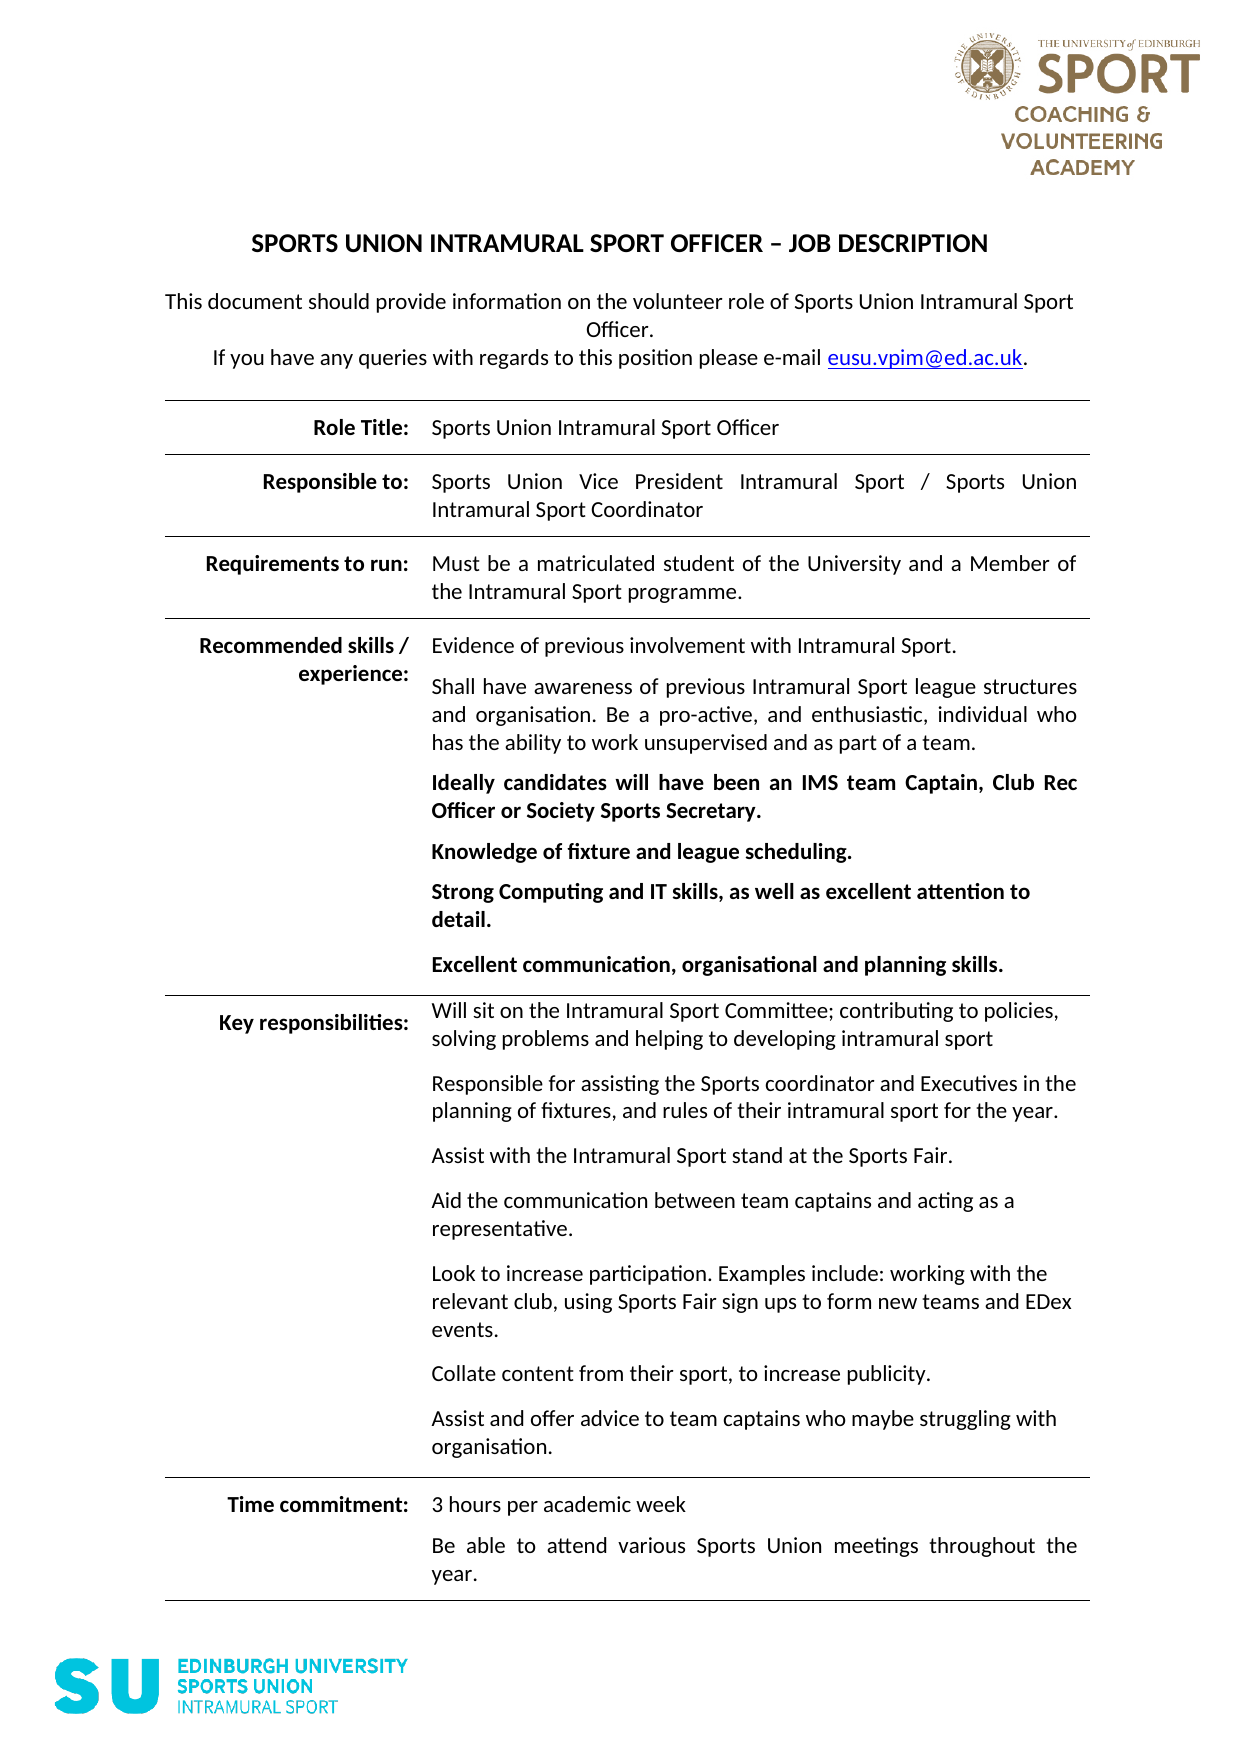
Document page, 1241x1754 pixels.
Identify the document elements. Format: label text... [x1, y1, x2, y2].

table_cell Evidence of previous involvement with Intramural Sport. Shall have awareness of previous Intramural Sport league structures and organisation. Be a pro-active, and enthusiastic, individual who has the ability to work unsupervised and as part of a team. Ideally candidates will have been an IMS team Captain, Club Rec Officer or Society Sports Secretary. Knowledge of fixture and league scheduling. Strong Computing and IT skills, as well as excellent attention to detail. Excellent communication, organisational and planning skills. [420, 619, 1089, 995]
text SPORTS UNION INTRAMURAL SPORT OFFICER – JOB DESCRIPTION [150, 226, 1090, 287]
table_header Sports Union Intramural Sport Officer [420, 401, 1089, 454]
table_cell 3 hours per academic week Be able to attend various Sports Union meetings throughout the year. [420, 1478, 1089, 1599]
table_cell Requirements to run: [165, 537, 420, 618]
picture [946, 15, 1209, 191]
table_cell Must be a matriculated student of the University and a Member of the Intramural Sport programme. [420, 537, 1089, 618]
table_cell Recommended skills / experience: [165, 619, 420, 995]
table_header Role Title: [165, 401, 420, 454]
table_cell Time commitment: [165, 1478, 420, 1599]
picture [53, 1655, 409, 1714]
table_cell Will sit on the Intramural Sport Committee; contributing to policies, solving problems and helping to developing intramural sport Responsible for assisting the Sports coordinator and Executives in the planning of fixtures, and rules of their intramural sport for the year. Assist with the Intramural Sport stand at the Sports Fair. Aid the communication between team captains and acting as a representative. Look to increase participation. Examples include: working with the relevant club, using Sports Fair sign ups to form new teams and EDex events. Collate content from their sport, to increase publicity. Assist and offer advice to team captains who maybe struggling with organisation. [420, 996, 1089, 1477]
table_cell Responsible to: [165, 455, 420, 536]
text This document should provide information on the volunteer role of Sports Union Intramural Sport Officer. [150, 287, 1090, 343]
text If you have any queries with regards to this position please e-mail eusu.vpim@ed.ac.uk. [150, 343, 1090, 372]
table_cell Sports Union Vice President Intramural Sport / Sports Union Intramural Sport Coordinator [420, 455, 1089, 536]
table_cell Key responsibilities: [165, 996, 420, 1477]
